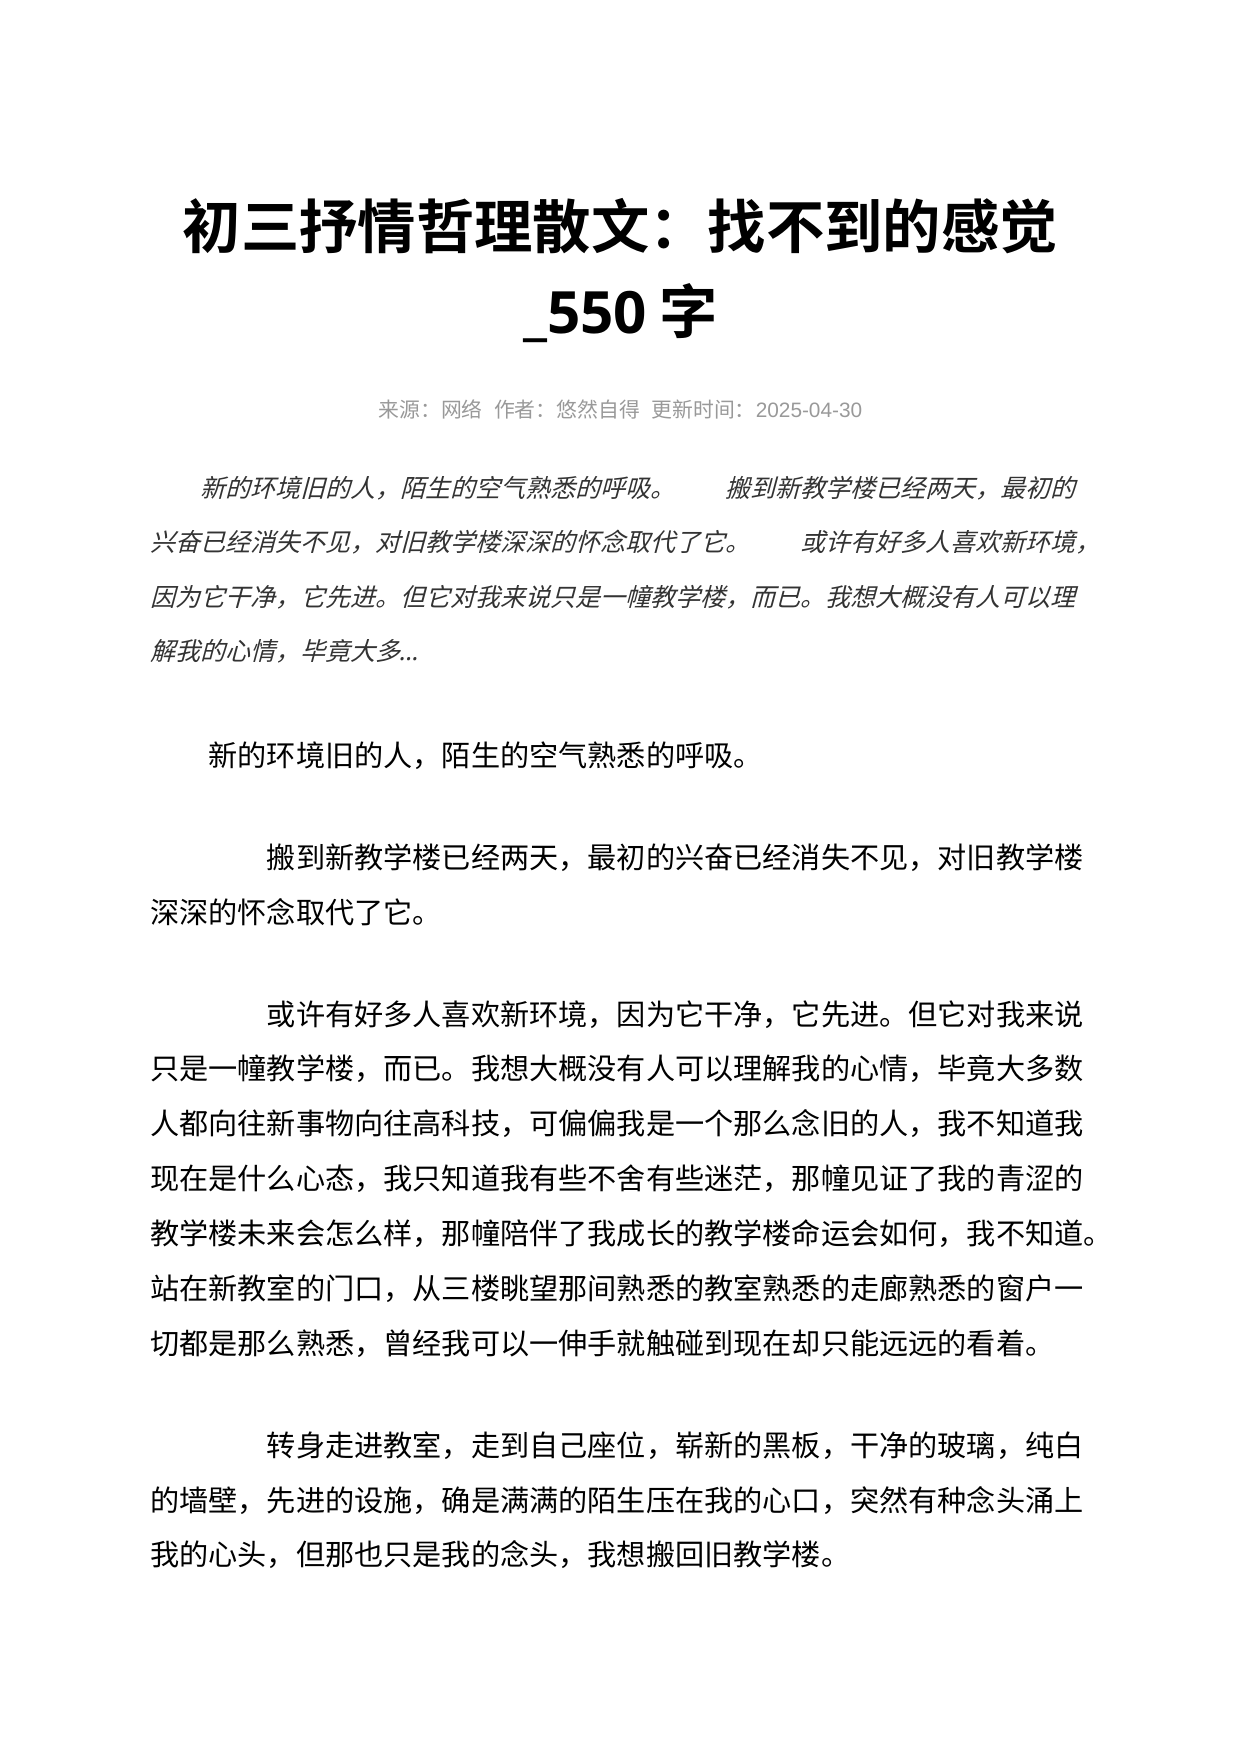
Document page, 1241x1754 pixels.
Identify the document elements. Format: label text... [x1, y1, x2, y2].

text 转身走进教室，走到自己座位，崭新的黑板，干净的玻璃，纯白的墙壁，先进的设施，确是满满的陌生压在我的心口，突然有种念头涌上我的心头，但那也只是我的念头，我想搬回旧教学楼。 [150, 1422, 1090, 1574]
text 搬到新教学楼已经两天，最初的兴奋已经消失不见，对旧教学楼深深的怀念取代了它。 [150, 834, 1090, 932]
text 新的环境旧的人，陌生的空气熟悉的呼吸。 搬到新教学楼已经两天，最初的兴奋已经消失不见，对旧教学楼深深的怀念取代了它。 或许有好多人喜欢新环境，因为它干净，它先进。但它对我来说只是一幢教学楼，而已。我想大概没有人可以理解我的心情，毕竟大多... [150, 468, 1090, 668]
text 或许有好多人喜欢新环境，因为它干净，它先进。但它对我来说只是一幢教学楼，而已。我想大概没有人可以理解我的心情，毕竟大多数人都向往新事物向往高科技，可偏偏我是一个那么念旧的人，我不知道我现在是什么心态，我只知道我有些不舍有些迷茫，那幢见证了我的青涩的教学楼未来会怎么样，那幢陪伴了我成长的教学楼命运会如何，我不知道。站在新教室的门口，从三楼眺望那间熟悉的教室熟悉的走廊熟悉的窗户一切都是那么熟悉，曾经我可以一伸手就触碰到现在却只能远远的看着。 [150, 991, 1090, 1363]
text 来源：网络 作者：悠然自得 更新时间：2025-04-30 [150, 397, 1090, 421]
text 新的环境旧的人，陌生的空气熟悉的呼吸。 [150, 733, 1090, 775]
subtitle 初三抒情哲理散文：找不到的感觉_550字 [150, 181, 1090, 351]
